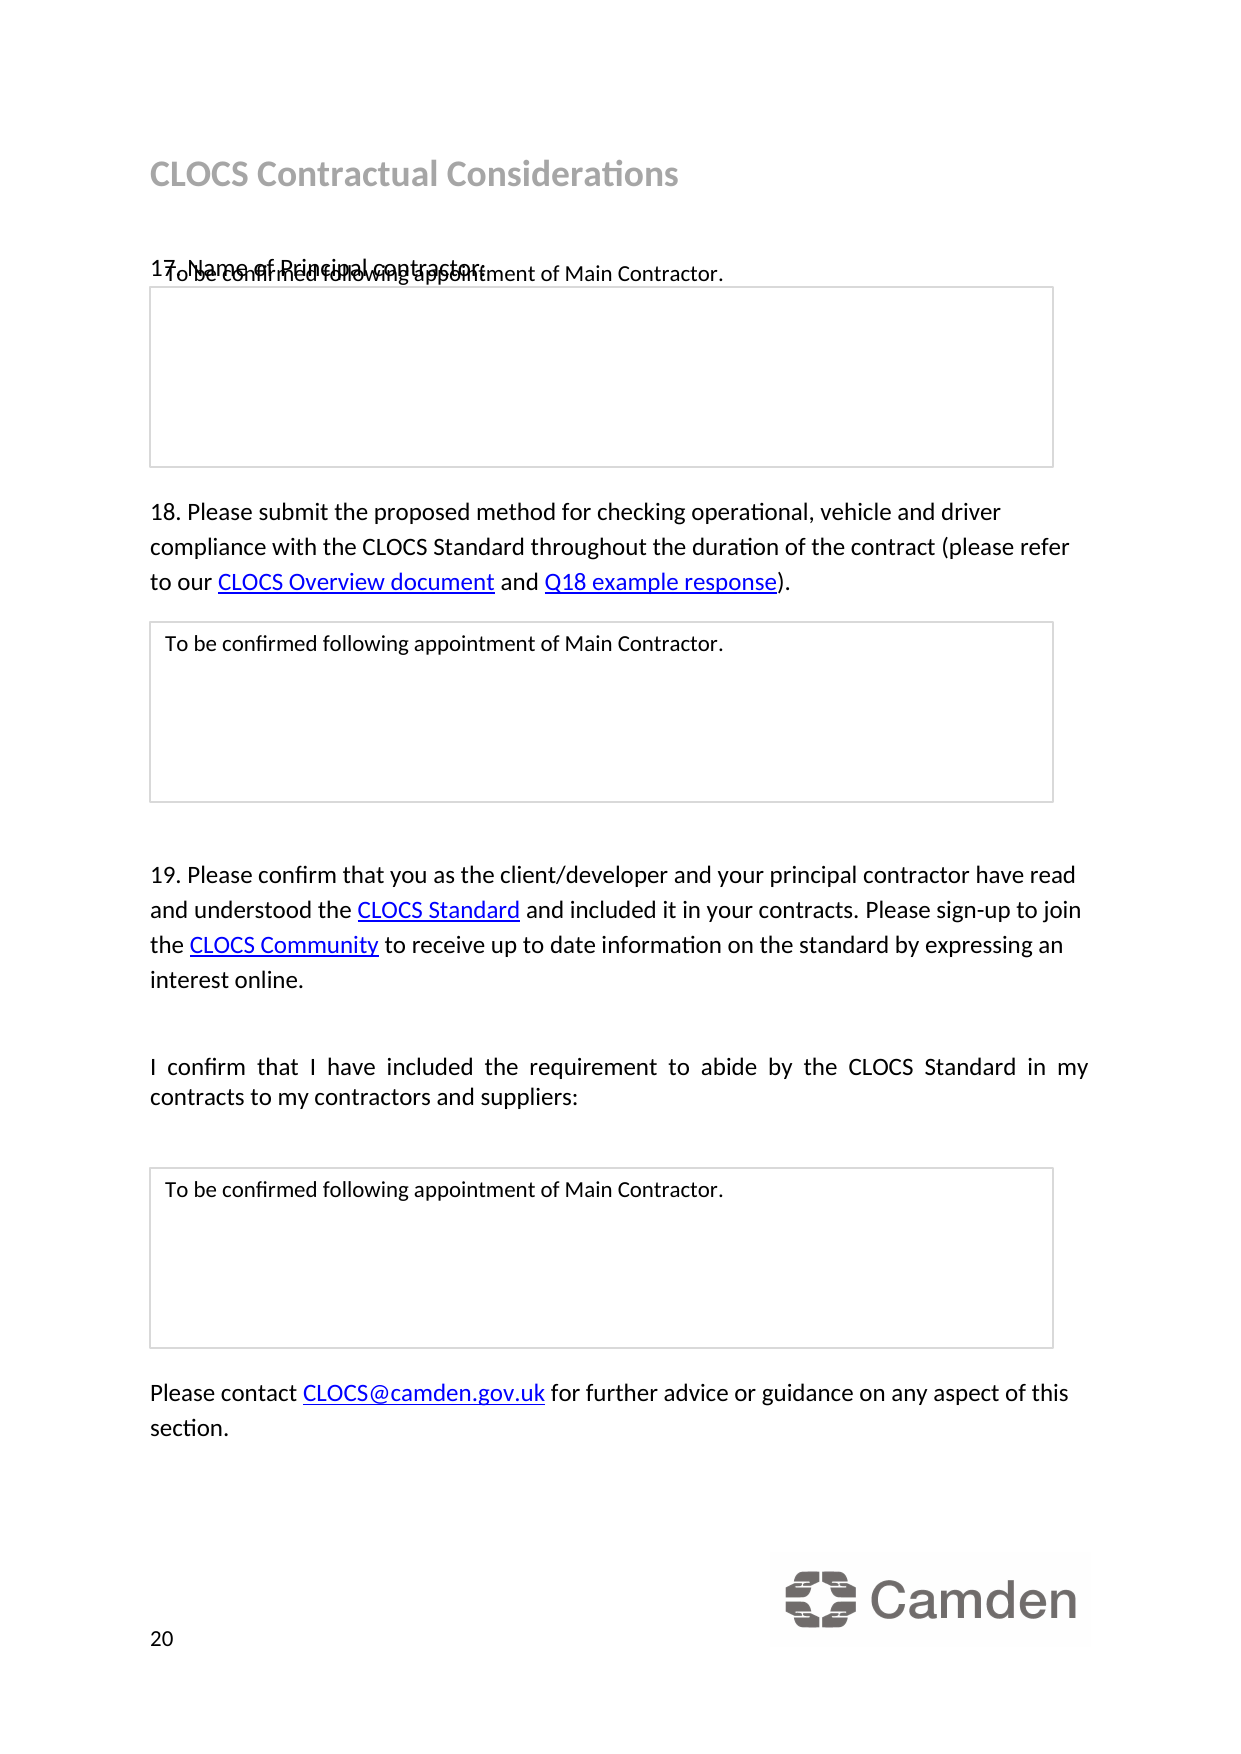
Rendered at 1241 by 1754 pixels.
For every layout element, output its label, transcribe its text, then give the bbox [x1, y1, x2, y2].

text Please contact CLOCS@camden.gov.uk for further advice or guidance on any aspect of this section. [150, 1377, 1090, 1443]
text 19. Please confirm that you as the client/developer and your principal contractor have read and understood the CLOCS Standard and included it in your contracts. Please sign-up to join the CLOCS Community to receive up to date information on the standard by expressing an interest online. [150, 859, 1090, 995]
text I confirm that I have included the requirement to abide by the CLOCS Standard in my contracts to my contractors and suppliers: [150, 1051, 1090, 1112]
text 17. Name of Principal contractor: [150, 252, 1090, 471]
text 18. Please submit the proposed method for checking operational, vehicle and driver compliance with the CLOCS Standard throughout the duration of the contract (please refer to our CLOCS Overview document and Q18 example response). [150, 496, 1090, 597]
picture [770, 1552, 1091, 1647]
text CLOCS Contractual Considerations [150, 150, 1090, 196]
